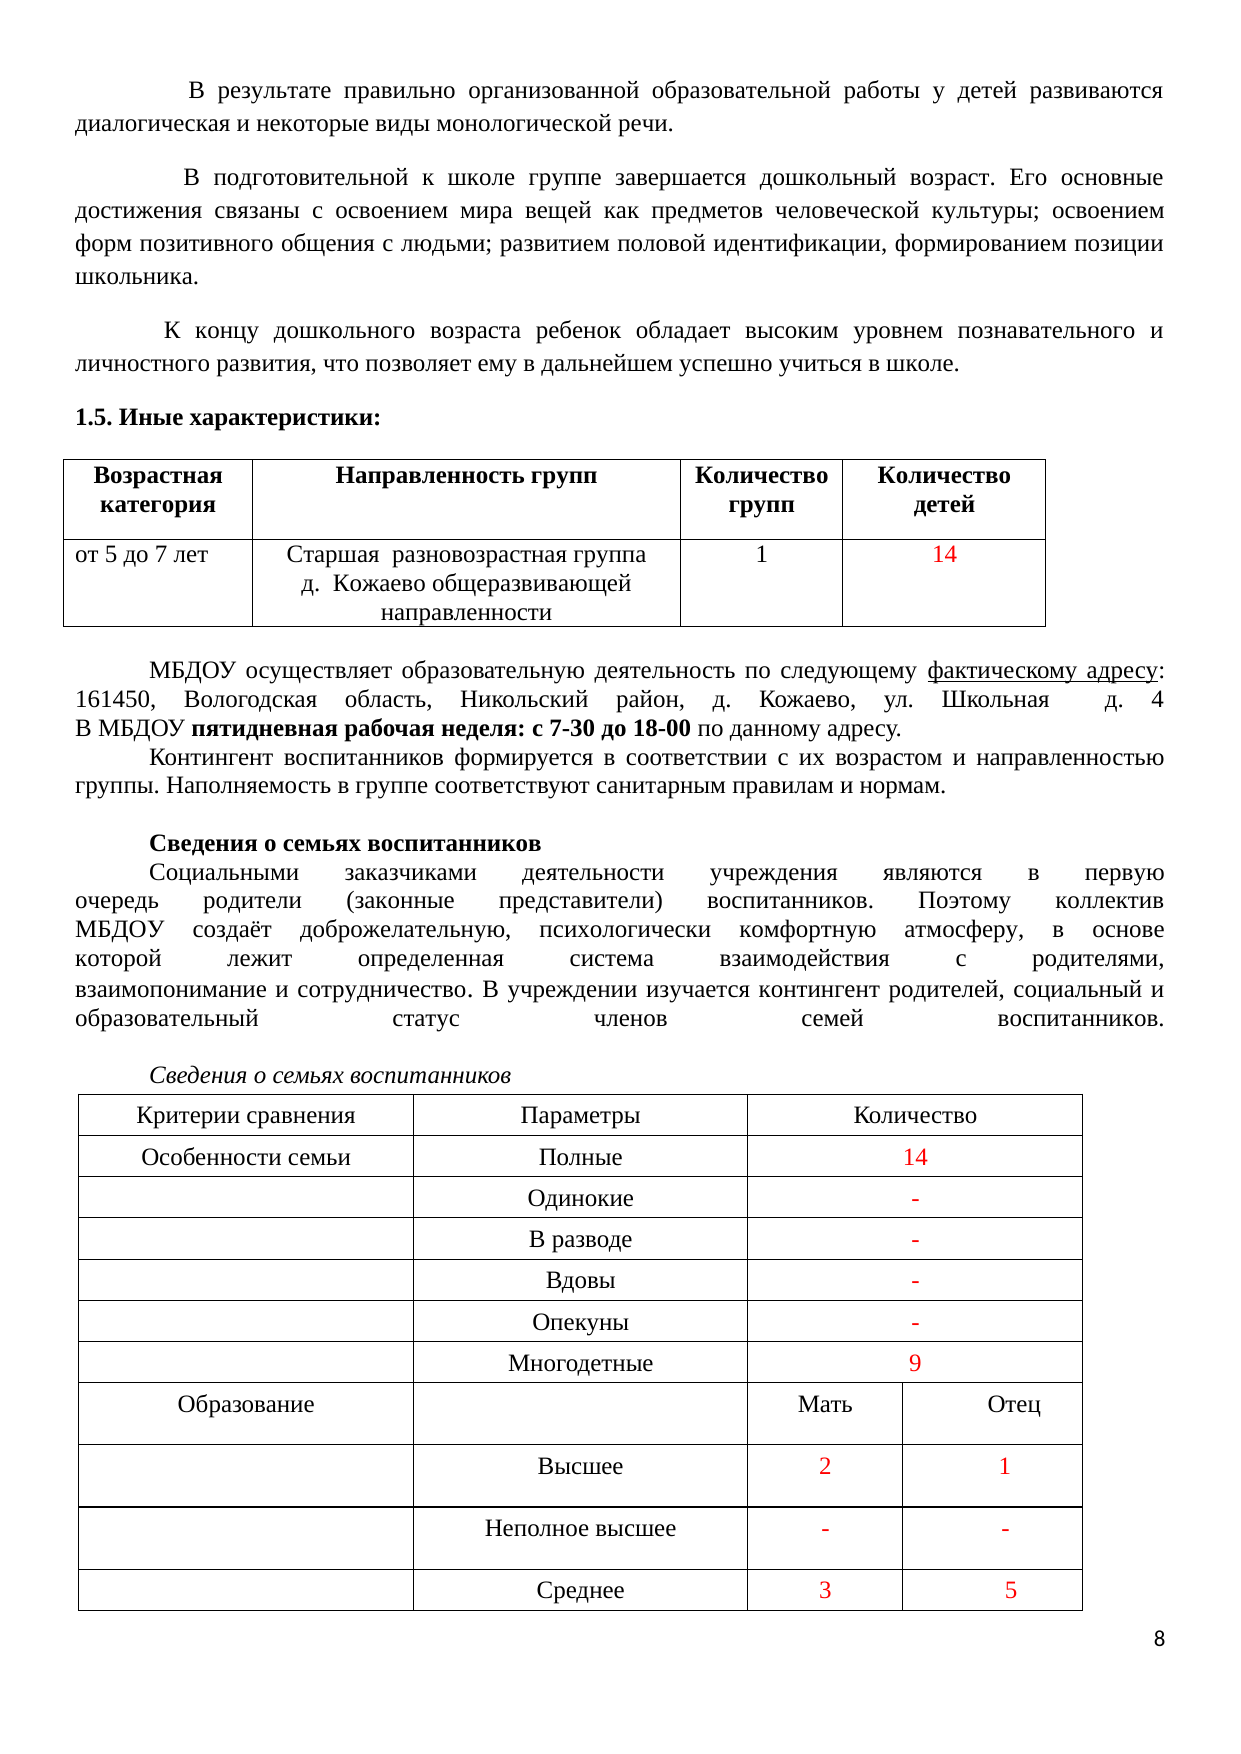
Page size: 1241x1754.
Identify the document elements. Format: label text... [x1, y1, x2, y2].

table_cell 5 [903, 1570, 1082, 1610]
table_cell Полные [414, 1136, 747, 1176]
table_cell - [748, 1260, 1082, 1300]
table_cell [79, 1445, 413, 1506]
text Сведения о семьях воспитанников [75, 1061, 1165, 1089]
table_cell Неполное высшее [414, 1508, 747, 1568]
table_cell Среднее [414, 1570, 747, 1610]
text Контингент воспитанников формируется в соответствии с их возрастом и направленностью группы. Наполняемость в группе соответствуют санитарным правилам и нормам. [75, 742, 1165, 799]
text Социальными заказчиками деятельности учреждения являются в первую очередь родители (законные представители) воспитанников. Поэтому коллектив МБДОУ создаёт доброжелательную, психологически комфортную атмосферу, в основе которой лежит определенная система взаимодействия с родителями, взаимопонимание и сотрудничество. В учреждении изучается контингент родителей, социальный и образовательный статус членов семей воспитанников. [75, 857, 1165, 1061]
table_cell Образование [79, 1383, 413, 1444]
table_cell Особенности семьи [79, 1136, 413, 1176]
table_cell от 5 до 7 лет [64, 540, 252, 626]
table_cell - [748, 1177, 1082, 1217]
table_cell - [903, 1508, 1082, 1568]
table_header Количество групп [681, 460, 842, 538]
table_cell 14 [843, 540, 1045, 626]
table_cell [79, 1301, 413, 1341]
table_cell [79, 1260, 413, 1300]
table_cell [79, 1342, 413, 1382]
table_header Параметры [414, 1095, 747, 1135]
text МБДОУ осуществляет образовательную деятельность по следующему фактическому адресу: 161450, Вологодская область, Никольский район, д. Кожаево, ул. Школьная д. 4 В МБДОУ пятидневная рабочая неделя: с 7-30 до 18-00 по данному адресу. [75, 656, 1165, 742]
text К концу дошкольного возраста ребенок обладает высоким уровнем познавательного и личностного развития, что позволяет ему в дальнейшем успешно учиться в школе. [75, 315, 1165, 377]
table_cell - [748, 1301, 1082, 1341]
table_cell - [748, 1218, 1082, 1258]
table_cell Вдовы [414, 1260, 747, 1300]
text В подготовительной к школе группе завершается дошкольный возраст. Его основные достижения связаны с освоением мира вещей как предметов человеческой культуры; освоением форм позитивного общения с людьми; развитием половой идентификации, формированием позиции школьника. [75, 162, 1165, 290]
table_cell 2 [748, 1445, 902, 1506]
table_header Количество детей [843, 460, 1045, 538]
table_cell Старшая разновозрастная группа д. Кожаево общеразвивающей направленности [253, 540, 680, 626]
text В результате правильно организованной образовательной работы у детей развиваются диалогическая и некоторые виды монологической речи. [75, 75, 1165, 137]
text Сведения о семьях воспитанников [75, 828, 1165, 857]
table_cell - [748, 1508, 902, 1568]
table_cell 9 [748, 1342, 1082, 1382]
table_cell [79, 1508, 413, 1568]
table_cell Высшее [414, 1445, 747, 1506]
table_cell 1 [903, 1445, 1082, 1506]
table_cell 3 [748, 1570, 902, 1610]
table_cell Опекуны [414, 1301, 747, 1341]
table_cell [79, 1570, 413, 1610]
table_header Возрастная категория [64, 460, 252, 538]
table_cell 14 [748, 1136, 1082, 1176]
table_cell 1 [681, 540, 842, 626]
table_cell В разводе [414, 1218, 747, 1258]
table_cell [79, 1218, 413, 1258]
table_cell Мать [748, 1383, 902, 1444]
table_cell Отец [903, 1383, 1082, 1444]
table_cell [79, 1177, 413, 1217]
table_cell [414, 1383, 747, 1444]
text 1.5. Иные характеристики: [75, 402, 1165, 430]
table_header Количество [748, 1095, 1082, 1135]
table_header Критерии сравнения [79, 1095, 413, 1135]
table_cell Многодетные [414, 1342, 747, 1382]
table_header Направленность групп [253, 460, 680, 538]
table_cell Одинокие [414, 1177, 747, 1217]
